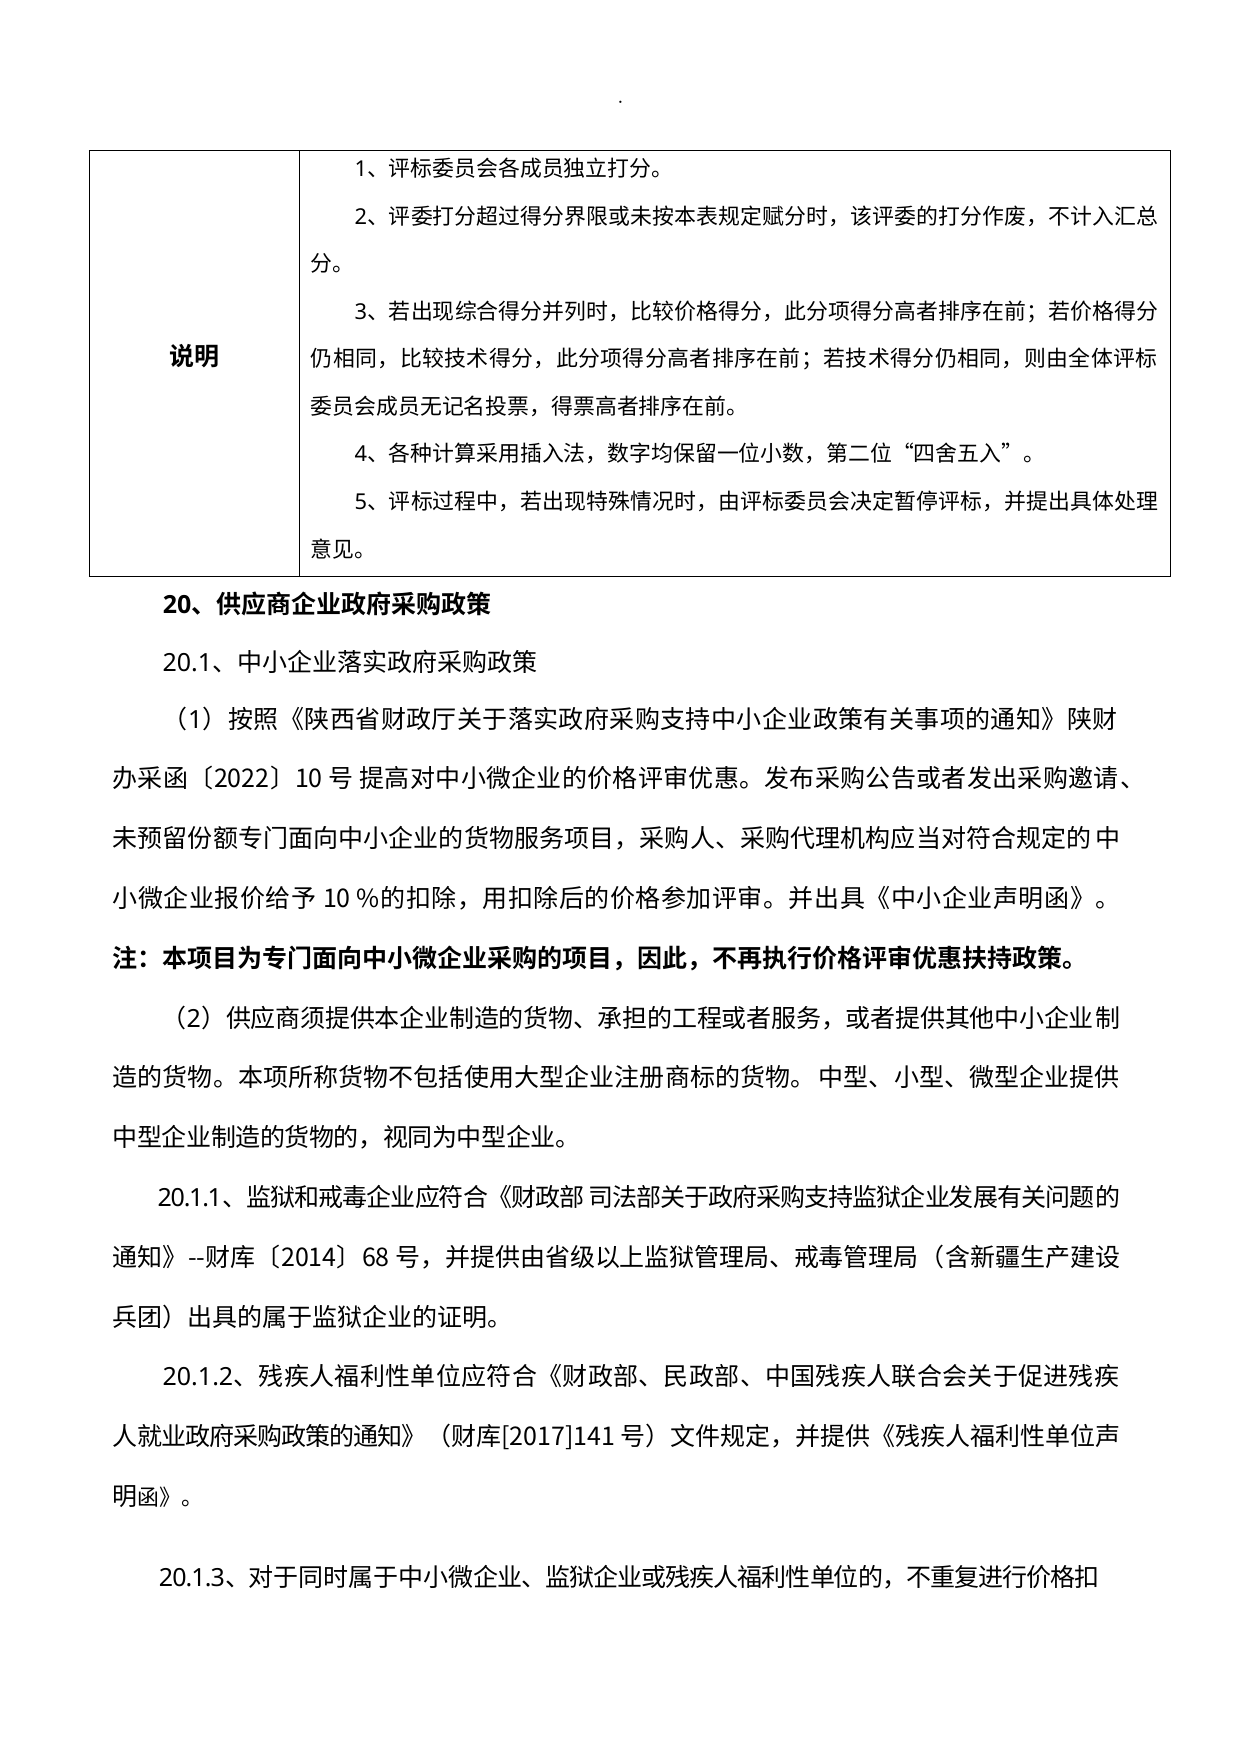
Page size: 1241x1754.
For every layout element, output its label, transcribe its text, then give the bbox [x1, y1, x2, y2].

list 20.1、中小企业落实政府采购政策 [112, 642, 1128, 678]
list （2）供应商须提供本企业制造的货物、承担的工程或者服务，或者提供其他中小企业制造的货物。本项所称货物不包括使用大型企业注册商标的货物。中型、小型、微型企业提供中型企业制造的货物的，视同为中型企业。 [112, 998, 1120, 1154]
table_cell 1、评标委员会各成员独立打分。 2、评委打分超过得分界限或未按本表规定赋分时，该评委的打分作废，不计入汇总分。 3、若出现综合得分并列时，比较价格得分，此分项得分高者排序在前；若价格得分仍相同，比较技术得分，此分项得分高者排序在前；若技术得分仍相同，则由全体评标委员会成员无记名投票，得票高者排序在前。 4、各种计算采用插入法，数字均保留一位小数，第二位“四舍五入”。 5、评标过程中，若出现特殊情况时，由评标委员会决定暂停评标，并提出具体处理意见。 [300, 151, 1170, 576]
list 20.1.2、残疾人福利性单位应符合《财政部、民政部、中国残疾人联合会关于促进残疾人就业政府采购政策的通知》（财库[2017]141号）文件规定，并提供《残疾人福利性单位声明函》。 [112, 1357, 1120, 1513]
list （1）按照《陕西省财政厅关于落实政府采购支持中小企业政策有关事项的通知》陕财办采函〔2022〕10号 提高对中小微企业的价格评审优惠。发布采购公告或者发出采购邀请、未预留份额专门面向中小企业的货物服务项目，采购人、采购代理机构应当对符合规定的中小微企业报价给予 10 %的扣除，用扣除后的价格参加评审。并出具《中小企业声明函》。注：本项目为专门面向中小微企业采购的项目，因此，不再执行价格评审优惠扶持政策。 [112, 699, 1120, 974]
list 20、供应商企业政府采购政策 [112, 584, 1128, 621]
table_cell 说明 [90, 151, 299, 576]
list 20.1.1、监狱和戒毒企业应符合《财政部 司法部关于政府采购支持监狱企业发展有关问题的通知》--财库〔2014〕68 号，并提供由省级以上监狱管理局、戒毒管理局（含新疆生产建设兵团）出具的属于监狱企业的证明。 [112, 1177, 1120, 1333]
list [112, 1557, 1121, 1594]
